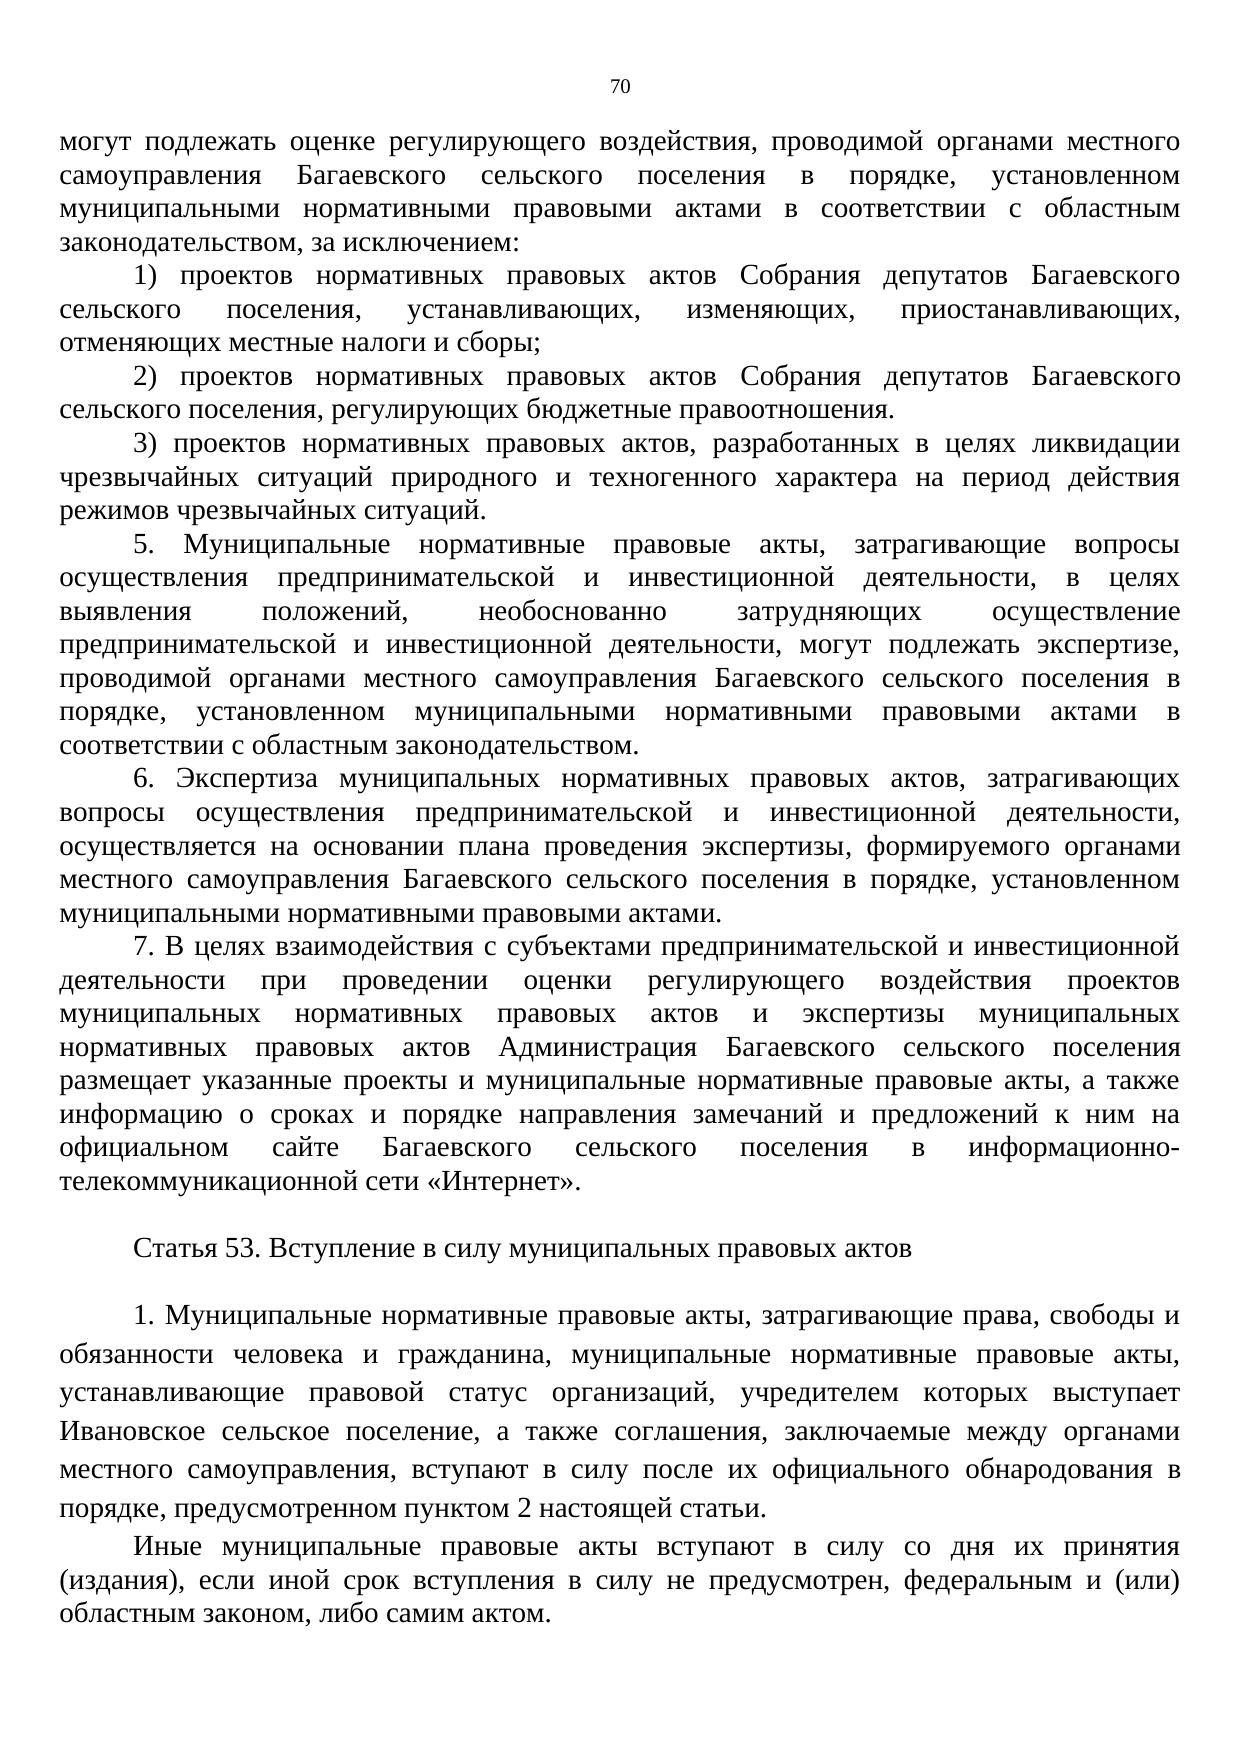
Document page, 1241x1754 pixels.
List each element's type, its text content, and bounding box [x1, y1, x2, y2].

text 7. В целях взаимодействия с субъектами предпринимательской и инвестиционной деятельности при проведении оценки регулирующего воздействия проектов муниципальных нормативных правовых актов и экспертизы муниципальных нормативных правовых актов Администрация Багаевского сельского поселения размещает указанные проекты и муниципальные нормативные правовые акты, а также информацию о сроках и порядке направления замечаний и предложений к ним на официальном сайте Багаевского сельского поселения в информационно-телекоммуникационной сети «Интернет». [59, 928, 1181, 1197]
text 1) проектов нормативных правовых актов Собрания депутатов Багаевского сельского поселения, устанавливающих, изменяющих, приостанавливающих, отменяющих местные налоги и сборы; [59, 257, 1181, 358]
text Статья 53. Вступление в силу муниципальных правовых актов [59, 1230, 1181, 1264]
text 6. Экспертиза муниципальных нормативных правовых актов, затрагивающих вопросы осуществления предпринимательской и инвестиционной деятельности, осуществляется на основании плана проведения экспертизы, формируемого органами местного самоуправления Багаевского сельского поселения в порядке, установленном муниципальными нормативными правовыми актами. [59, 761, 1181, 928]
text 5. Муниципальные нормативные правовые акты, затрагивающие вопросы осуществления предпринимательской и инвестиционной деятельности, в целях выявления положений, необоснованно затрудняющих осуществление предпринимательской и инвестиционной деятельности, могут подлежать экспертизе, проводимой органами местного самоуправления Багаевского сельского поселения в порядке, установленном муниципальными нормативными правовыми актами в соответствии с областным законодательством. [59, 526, 1181, 761]
text Иные муниципальные правовые акты вступают в силу со дня их принятия (издания), если иной срок вступления в силу не предусмотрен, федеральным и (или) областным законом, либо самим актом. [59, 1528, 1181, 1629]
text 3) проектов нормативных правовых актов, разработанных в целях ликвидации чрезвычайных ситуаций природного и техногенного характера на период действия режимов чрезвычайных ситуаций. [59, 425, 1181, 526]
text 2) проектов нормативных правовых актов Собрания депутатов Багаевского сельского поселения, регулирующих бюджетные правоотношения. [59, 358, 1181, 425]
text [59, 123, 1181, 257]
text 1. Муниципальные нормативные правовые акты, затрагивающие права, свободы и обязанности человека и гражданина, муниципальные нормативные правовые акты, устанавливающие правовой статус организаций, учредителем которых выступает Ивановское сельское поселение, а также соглашения, заключаемые между органами местного самоуправления, вступают в силу после их официального обнародования в порядке, предусмотренном пунктом 2 настоящей статьи. [59, 1297, 1181, 1523]
